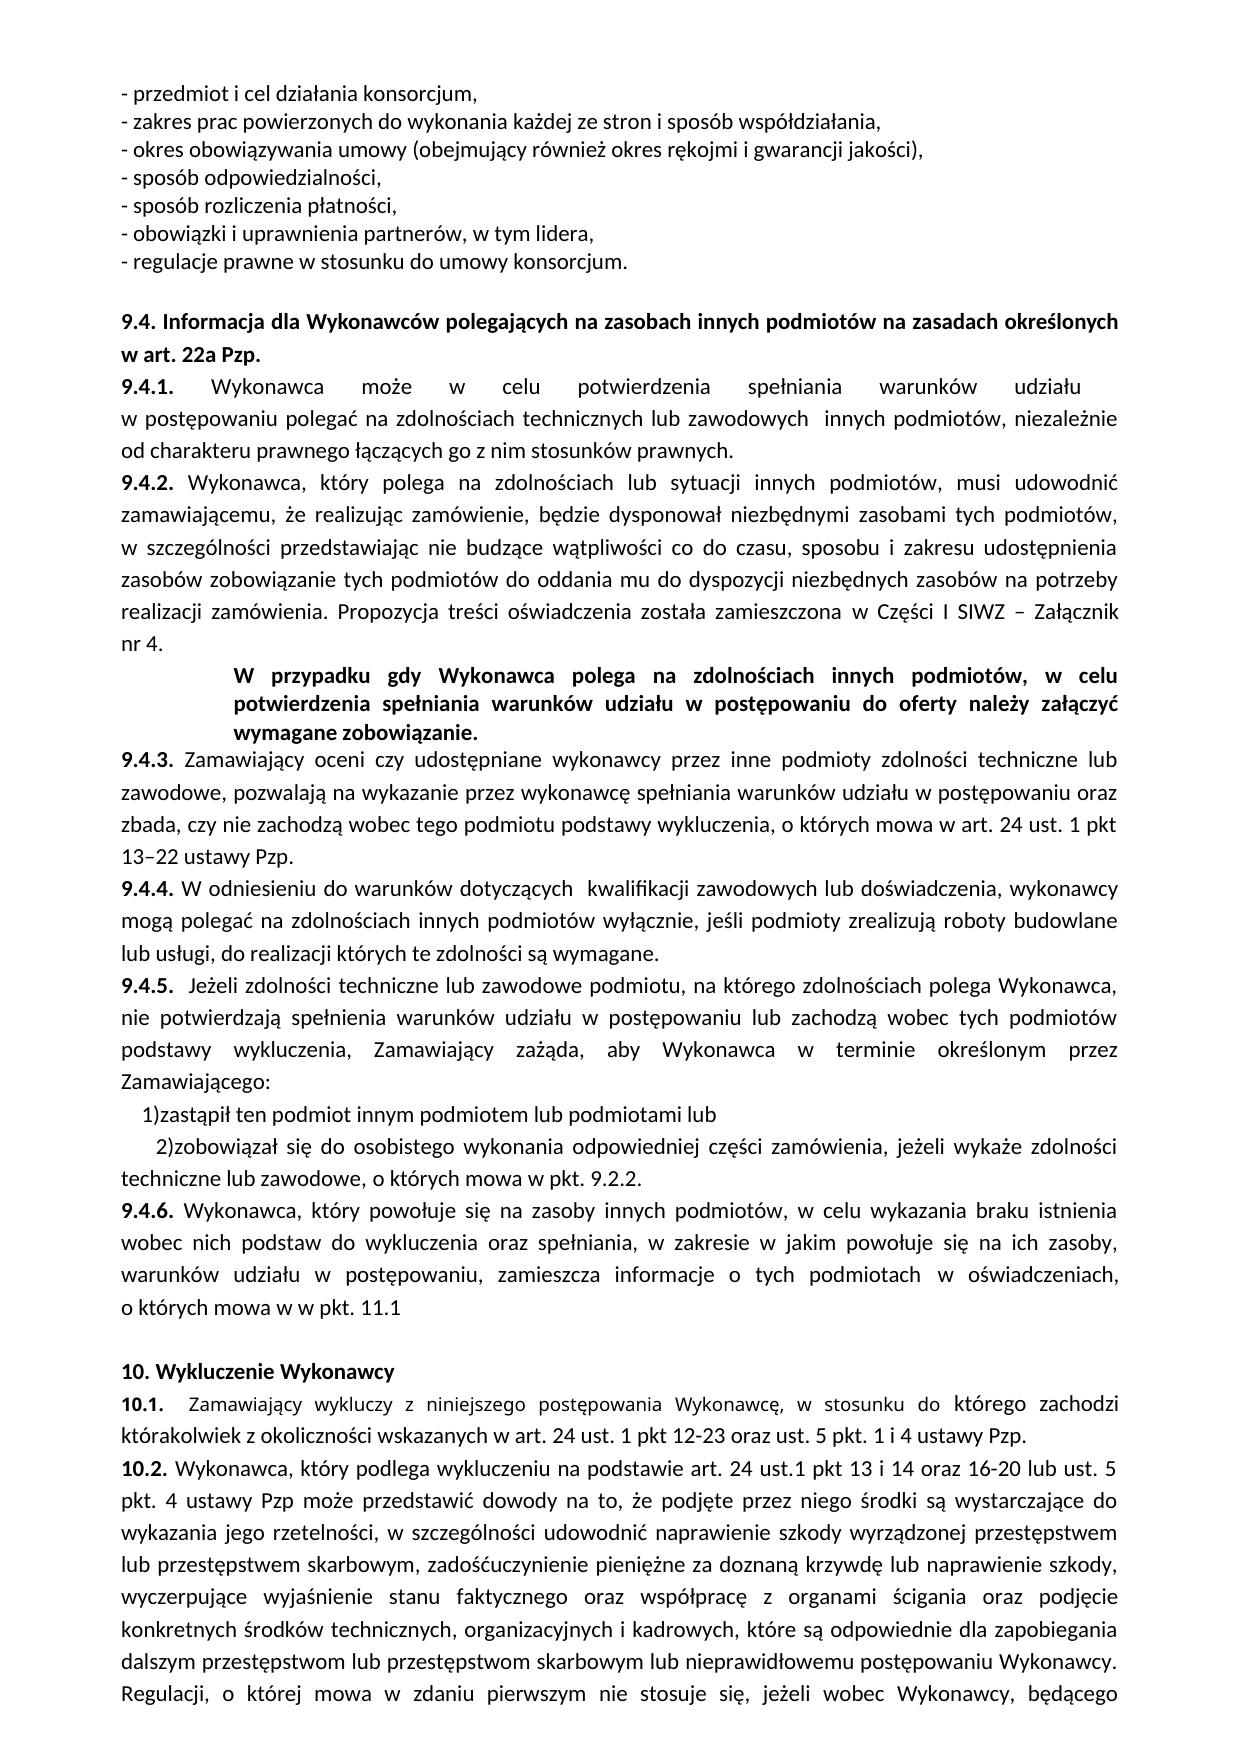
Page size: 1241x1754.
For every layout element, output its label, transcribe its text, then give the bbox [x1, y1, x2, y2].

text 10.1. Zamawiający wykluczy z niniejszego postępowania Wykonawcę, w stosunku do którego zachodzi którakolwiek z okoliczności wskazanych w art. 24 ust. 1 pkt 12-23 oraz ust. 5 pkt. 1 i 4 ustawy Pzp. [121, 1389, 1119, 1449]
text - okres obowiązywania umowy (obejmujący również okres rękojmi i gwarancji jakości), [121, 135, 1119, 163]
text - obowiązki i uprawnienia partnerów, w tym lidera, [121, 219, 1119, 247]
text 9.4.2. Wykonawca, który polega na zdolnościach lub sytuacji innych podmiotów, musi udowodnić zamawiającemu, że realizując zamówienie, będzie dysponował niezbędnymi zasobami tych podmiotów, w szczególności przedstawiając nie budzące wątpliwości co do czasu, sposobu i zakresu udostępnienia zasobów zobowiązanie tych podmiotów do oddania mu do dyspozycji niezbędnych zasobów na potrzeby realizacji zamówienia. Propozycja treści oświadczenia została zamieszczona w Części I SIWZ – Załącznik nr 4. [121, 468, 1119, 657]
text 9.4.3. Zamawiający oceni czy udostępniane wykonawcy przez inne podmioty zdolności techniczne lub zawodowe, pozwalają na wykazanie przez wykonawcę spełniania warunków udziału w postępowaniu oraz zbada, czy nie zachodzą wobec tego podmiotu podstawy wykluczenia, o których mowa w art. 24 ust. 1 pkt 13–22 ustawy Pzp. [121, 746, 1119, 870]
text 9.4.6. Wykonawca, który powołuje się na zasoby innych podmiotów, w celu wykazania braku istnienia wobec nich podstaw do wykluczenia oraz spełniania, w zakresie w jakim powołuje się na ich zasoby, warunków udziału w postępowaniu, zamieszcza informacje o tych podmiotach w oświadczeniach, o których mowa w w pkt. 11.1 [121, 1196, 1119, 1321]
text - zakres prac powierzonych do wykonania każdej ze stron i sposób współdziałania, [121, 107, 1119, 135]
text 9.4.4. W odniesieniu do warunków dotyczących kwalifikacji zawodowych lub doświadczenia, wykonawcy mogą polegać na zdolnościach innych podmiotów wyłącznie, jeśli podmioty zrealizują roboty budowlane lub usługi, do realizacji których te zdolności są wymagane. [121, 874, 1119, 967]
text 9.4.5. Jeżeli zdolności techniczne lub zawodowe podmiotu, na którego zdolnościach polega Wykonawca, nie potwierdzają spełnienia warunków udziału w postępowaniu lub zachodzą wobec tych podmiotów podstawy wykluczenia, Zamawiający zażąda, aby Wykonawca w terminie określonym przez Zamawiającego: [121, 971, 1119, 1096]
text 9.4.1. Wykonawca może w celu potwierdzenia spełniania warunków udziału w postępowaniu polegać na zdolnościach technicznych lub zawodowych innych podmiotów, niezależnie od charakteru prawnego łączących go z nim stosunków prawnych. [121, 372, 1119, 464]
text 9.4. Informacja dla Wykonawców polegających na zasobach innych podmiotów na zasadach określonych w art. 22a Pzp. [121, 307, 1119, 368]
text - sposób rozliczenia płatności, [121, 191, 1119, 219]
text - sposób odpowiedzialności, [121, 163, 1119, 191]
text 2)zobowiązał się do osobistego wykonania odpowiedniej części zamówienia, jeżeli wykaże zdolności techniczne lub zawodowe, o których mowa w pkt. 9.2.2. [121, 1132, 1119, 1192]
text 1)zastąpił ten podmiot innym podmiotem lub podmiotami lub [121, 1100, 1119, 1128]
text 10. Wykluczenie Wykonawcy [121, 1357, 1119, 1385]
text - przedmiot i cel działania konsorcjum, [121, 79, 1119, 107]
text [121, 1454, 1119, 1707]
text W przypadku gdy Wykonawca polega na zdolnościach innych podmiotów, w celu potwierdzenia spełniania warunków udziału w postępowaniu do oferty należy załączyć wymagane zobowiązanie. [233, 662, 1119, 746]
text - regulacje prawne w stosunku do umowy konsorcjum. [121, 247, 1119, 275]
